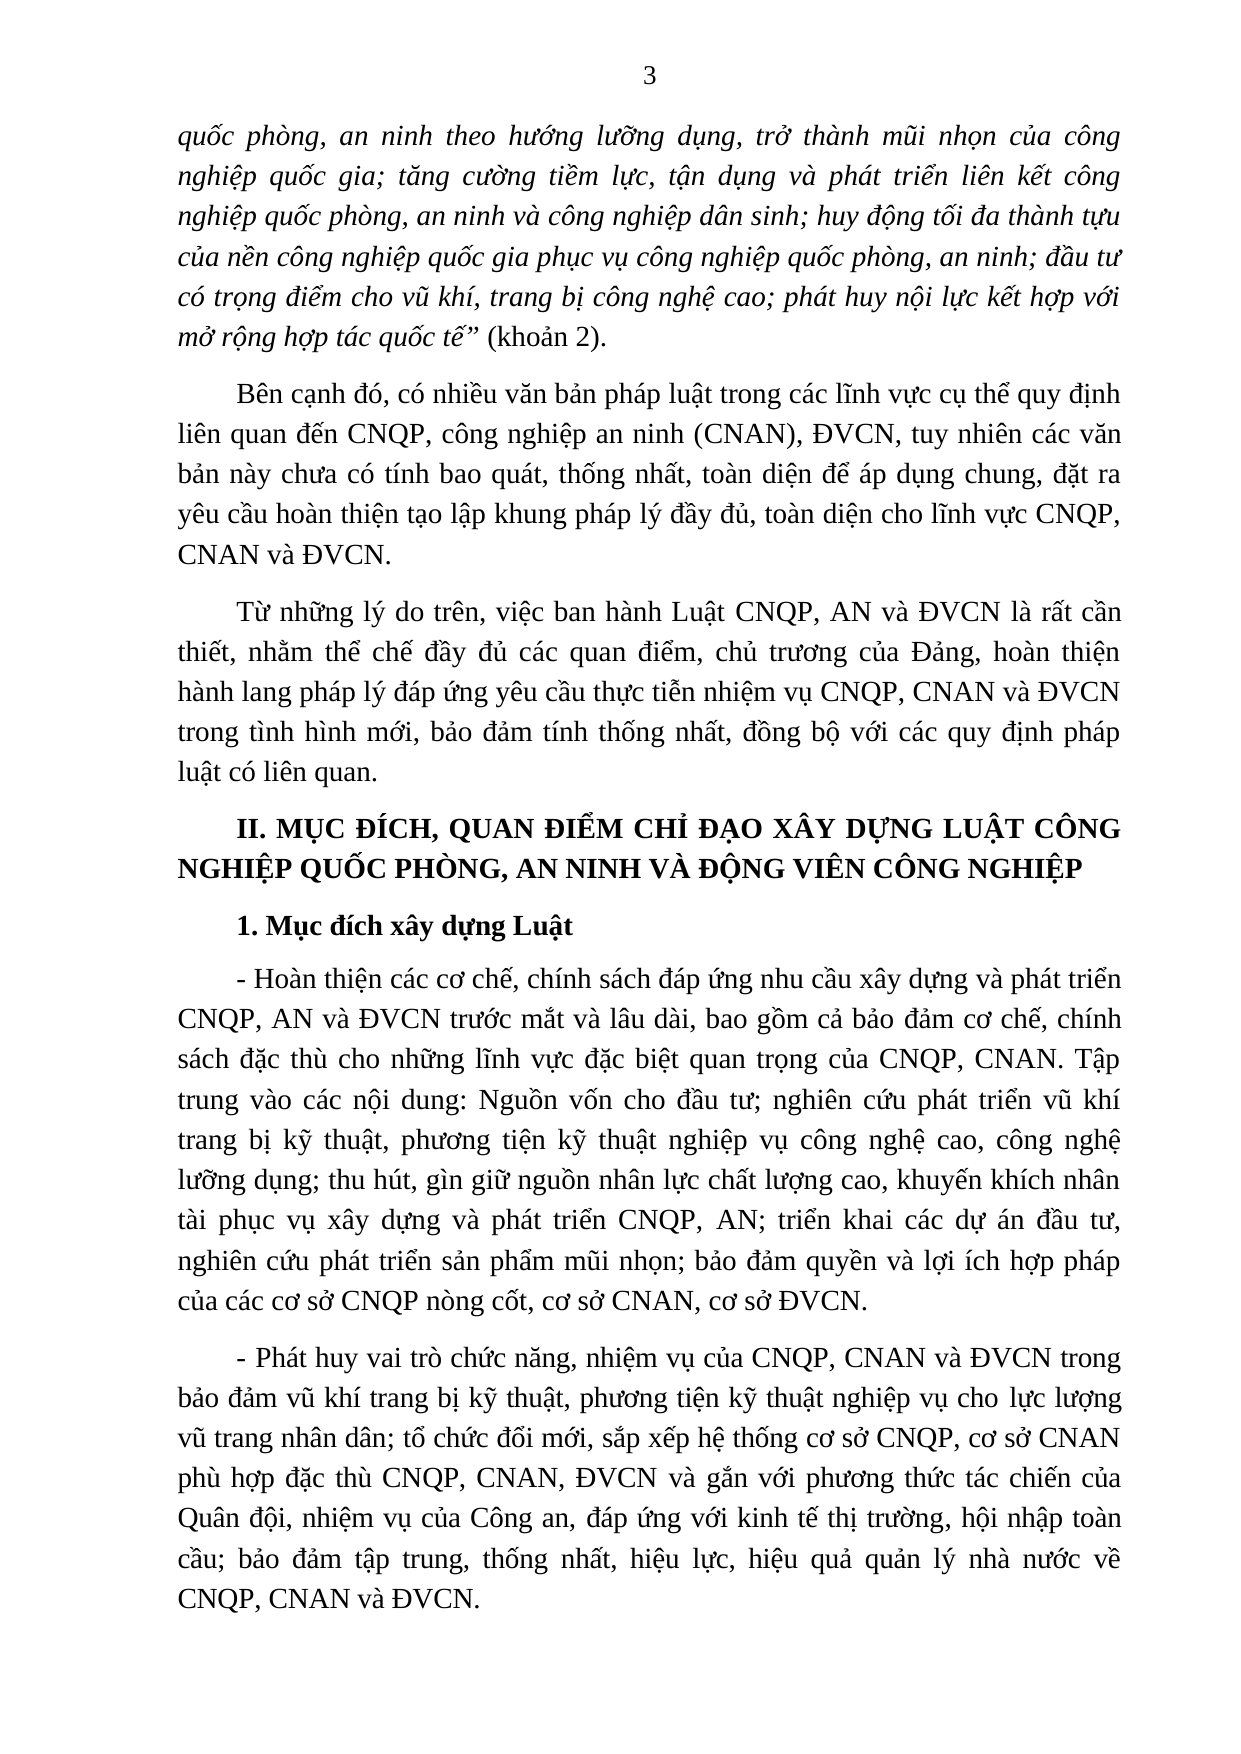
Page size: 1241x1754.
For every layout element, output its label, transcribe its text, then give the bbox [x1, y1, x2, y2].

text Bên cạnh đó, có nhiều văn bản pháp luật trong các lĩnh vực cụ thể quy định liên quan đến CNQP, công nghiệp an ninh (CNAN), ĐVCN, tuy nhiên các văn bản này chưa có tính bao quát, thống nhất, toàn diện để áp dụng chung, đặt ra yêu cầu hoàn thiện tạo lập khung pháp lý đầy đủ, toàn diện cho lĩnh vực CNQP, CNAN và ĐVCN. [177, 376, 1122, 570]
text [177, 118, 1122, 353]
text II. MỤC ĐÍCH, QUAN ĐIỂM CHỈ ĐẠO XÂY DỰNG LUẬT CÔNG NGHIỆP QUỐC PHÒNG, AN NINH VÀ ĐỘNG VIÊN CÔNG NGHIỆP [177, 811, 1122, 885]
text - Phát huy vai trò chức năng, nhiệm vụ của CNQP, CNAN và ĐVCN trong bảo đảm vũ khí trang bị kỹ thuật, phương tiện kỹ thuật nghiệp vụ cho lực lượng vũ trang nhân dân; tổ chức đổi mới, sắp xếp hệ thống cơ sở CNQP, cơ sở CNAN phù hợp đặc thù CNQP, CNAN, ĐVCN và gắn với phương thức tác chiến của Quân đội, nhiệm vụ của Công an, đáp ứng với kinh tế thị trường, hội nhập toàn cầu; bảo đảm tập trung, thống nhất, hiệu lực, hiệu quả quản lý nhà nước về CNQP, CNAN và ĐVCN. [177, 1340, 1122, 1614]
subtitle 1. Mục đích xây dựng Luật [177, 908, 1122, 942]
text Từ những lý do trên, việc ban hành Luật CNQP, AN và ĐVCN là rất cần thiết, nhằm thể chế đầy đủ các quan điểm, chủ trương của Đảng, hoàn thiện hành lang pháp lý đáp ứng yêu cầu thực tiễn nhiệm vụ CNQP, CNAN và ĐVCN trong tình hình mới, bảo đảm tính thống nhất, đồng bộ với các quy định pháp luật có liên quan. [177, 594, 1122, 788]
text - Hoàn thiện các cơ chế, chính sách đáp ứng nhu cầu xây dựng và phát triển CNQP, AN và ĐVCN trước mắt và lâu dài, bao gồm cả bảo đảm cơ chế, chính sách đặc thù cho những lĩnh vực đặc biệt quan trọng của CNQP, CNAN. Tập trung vào các nội dung: Nguồn vốn cho đầu tư; nghiên cứu phát triển vũ khí trang bị kỹ thuật, phương tiện kỹ thuật nghiệp vụ công nghệ cao, công nghệ lưỡng dụng; thu hút, gìn giữ nguồn nhân lực chất lượng cao, khuyến khích nhân tài phục vụ xây dựng và phát triển CNQP, AN; triển khai các dự án đầu tư, nghiên cứu phát triển sản phẩm mũi nhọn; bảo đảm quyền và lợi ích hợp pháp của các cơ sở CNQP nòng cốt, cơ sở CNAN, cơ sở ĐVCN. [177, 961, 1122, 1316]
